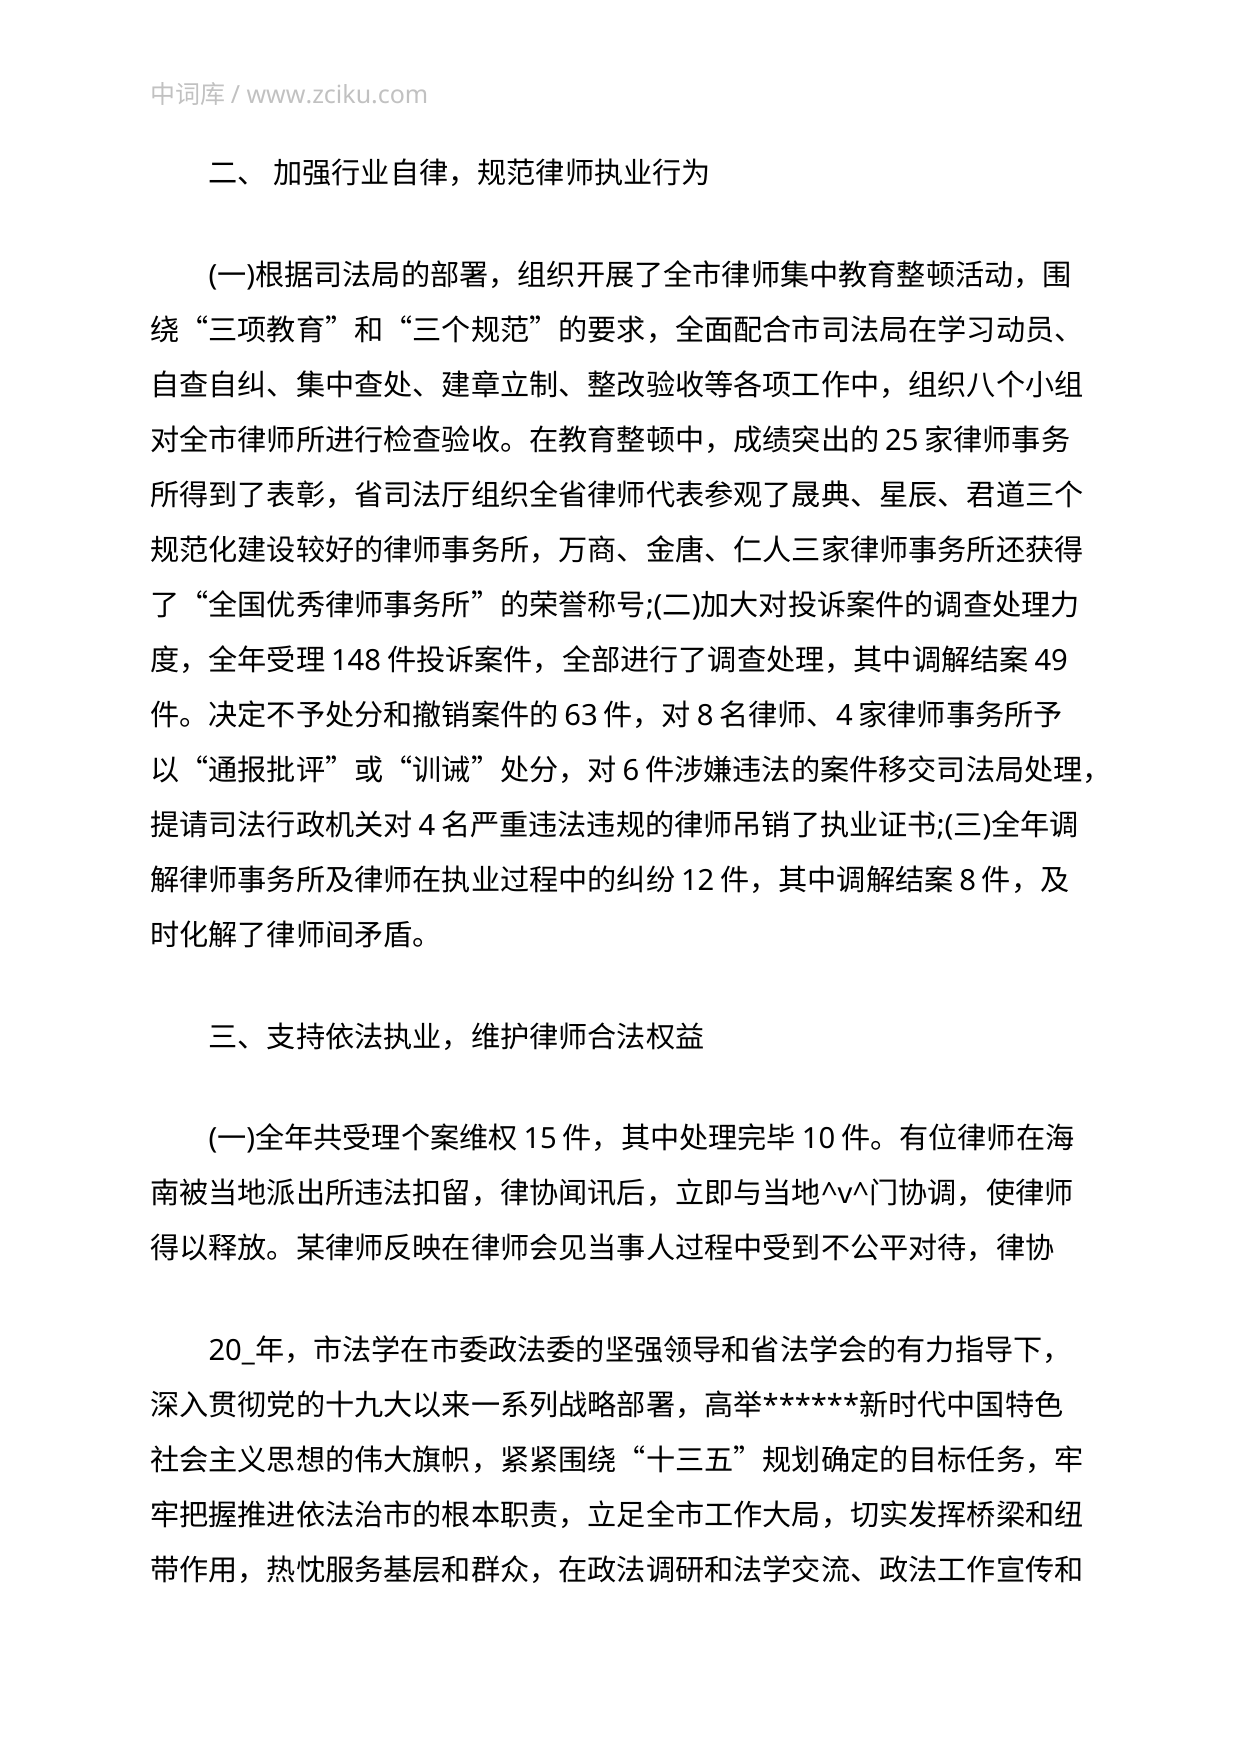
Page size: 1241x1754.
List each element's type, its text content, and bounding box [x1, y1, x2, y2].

text (一)根据司法局的部署，组织开展了全市律师集中教育整顿活动，围绕“三项教育”和“三个规范”的要求，全面配合市司法局在学习动员、自查自纠、集中查处、建章立制、整改验收等各项工作中，组织八个小组对全市律师所进行检查验收。在教育整顿中，成绩突出的25家律师事务所得到了表彰，省司法厅组织全省律师代表参观了晟典、星辰、君道三个规范化建设较好的律师事务所，万商、金唐、仁人三家律师事务所还获得了“全国优秀律师事务所”的荣誉称号;(二)加大对投诉案件的调查处理力度，全年受理148件投诉案件，全部进行了调查处理，其中调解结案49件。决定不予处分和撤销案件的63件，对8名律师、4家律师事务所予以“通报批评”或“训诫”处分，对6件涉嫌违法的案件移交司法局处理，提请司法行政机关对4名严重违法违规的律师吊销了执业证书;(三)全年调解律师事务所及律师在执业过程中的纠纷12件，其中调解结案8件，及时化解了律师间矛盾。 [150, 252, 1090, 954]
text 三、支持依法执业，维护律师合法权益 [150, 1013, 1090, 1055]
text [150, 1327, 1090, 1589]
text (一)全年共受理个案维权15件，其中处理完毕10件。有位律师在海南被当地派出所违法扣留，律协闻讯后，立即与当地^v^门协调，使律师得以释放。某律师反映在律师会见当事人过程中受到不公平对待，律协 [150, 1115, 1090, 1267]
text 二、 加强行业自律，规范律师执业行为 [150, 150, 1090, 192]
